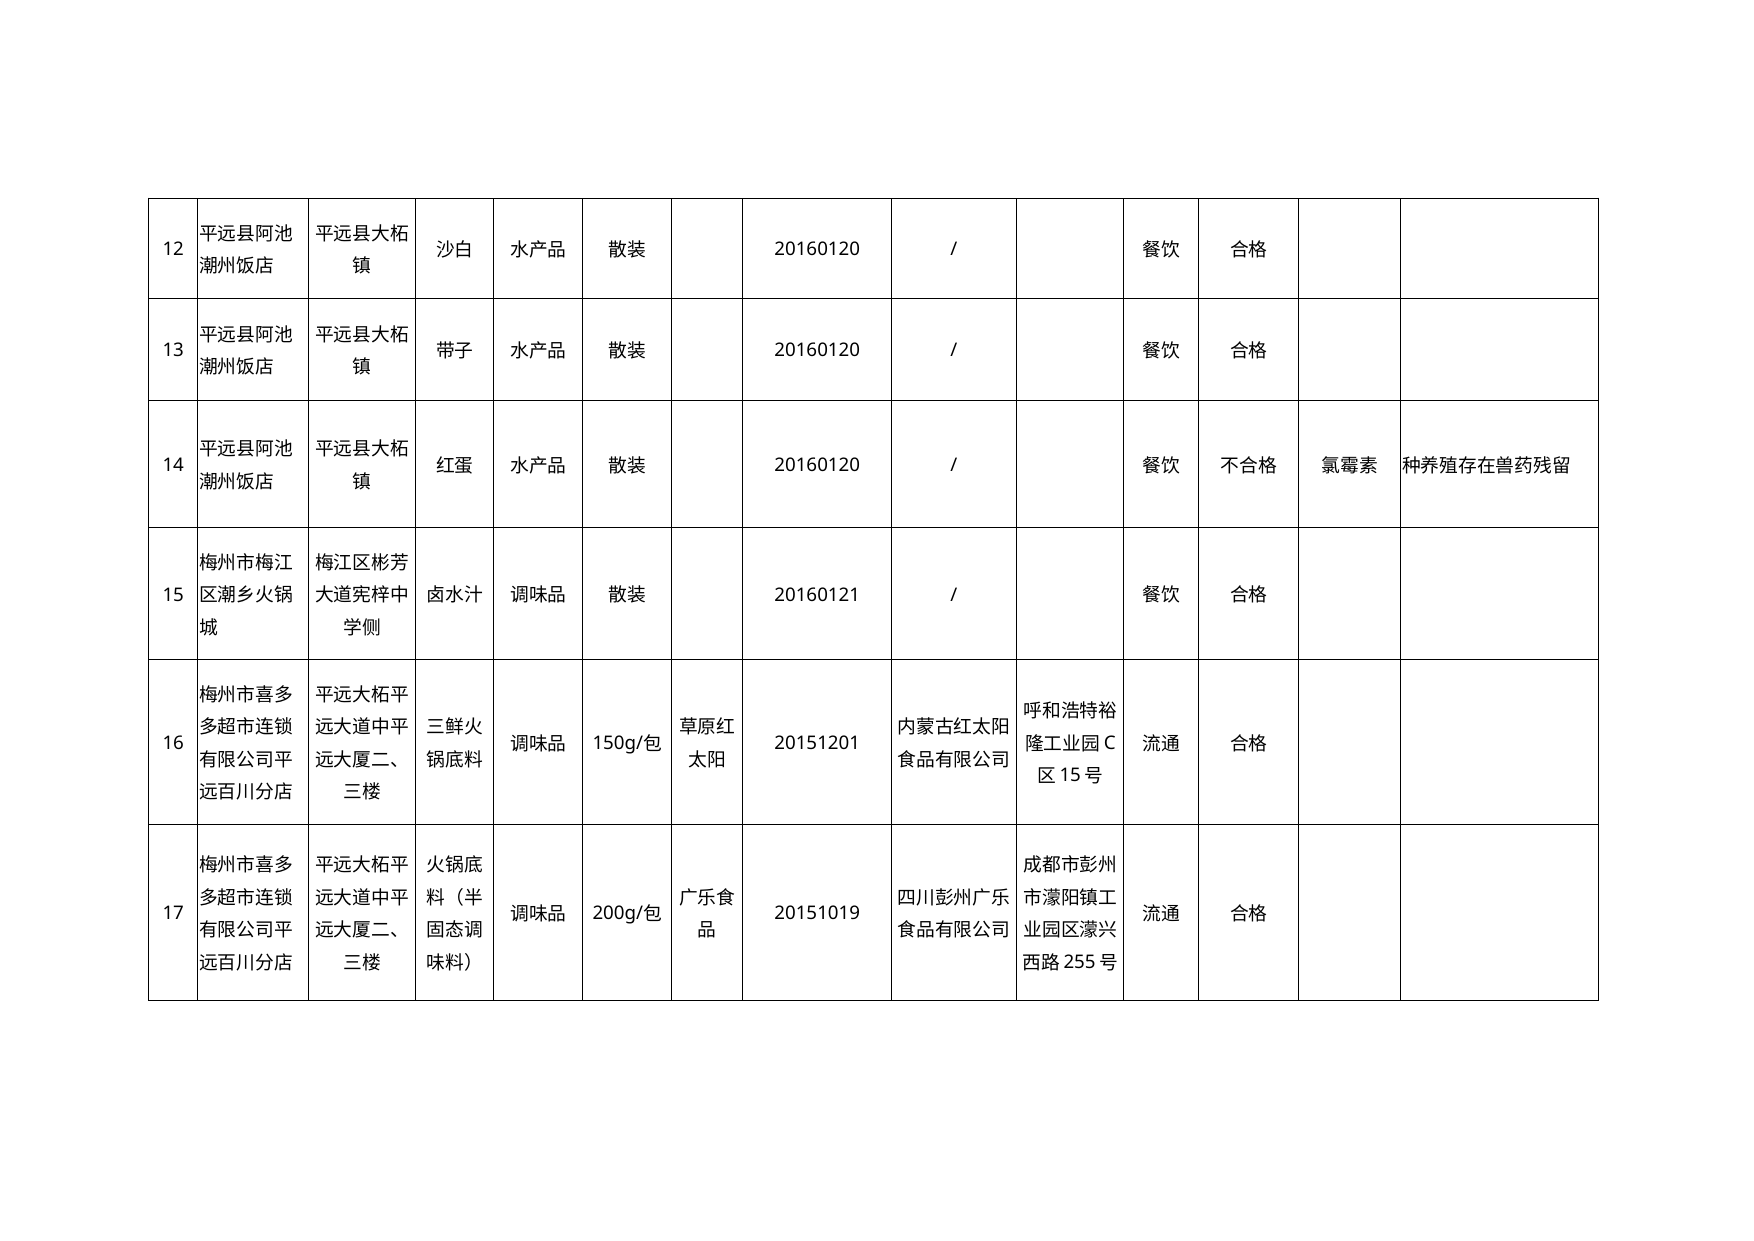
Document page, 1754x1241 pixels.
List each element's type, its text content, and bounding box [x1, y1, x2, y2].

table_cell 12 [149, 199, 197, 298]
table_cell [1401, 299, 1598, 400]
table_cell 平远大柘平远大道中平远大厦二、三楼 [309, 660, 415, 824]
table_cell 平远县阿池潮州饭店 [198, 401, 308, 527]
table_cell 20151019 [743, 825, 891, 999]
table_cell 17 [149, 825, 197, 999]
table_cell 20160120 [743, 299, 891, 400]
table_cell 13 [149, 299, 197, 400]
table_cell 16 [149, 660, 197, 824]
table_cell 调味品 [494, 660, 582, 824]
table_cell 餐饮 [1124, 401, 1198, 527]
table_cell 卤水汁 [416, 528, 493, 659]
table_cell 内蒙古红太阳食品有限公司 [892, 660, 1016, 824]
table_cell 梅州市梅江区潮乡火锅城 [198, 528, 308, 659]
table_cell 合格 [1199, 199, 1298, 298]
table_cell 餐饮 [1124, 299, 1198, 400]
table_cell [672, 528, 742, 659]
table_cell 流通 [1124, 825, 1198, 999]
table_cell 散装 [583, 401, 671, 527]
table_cell 15 [149, 528, 197, 659]
table_cell [672, 401, 742, 527]
table_cell 平远县大柘镇 [309, 199, 415, 298]
table_cell 150g/包 [583, 660, 671, 824]
table_cell 水产品 [494, 401, 582, 527]
table_cell [1401, 199, 1598, 298]
table_cell / [892, 299, 1016, 400]
table_cell 合格 [1199, 660, 1298, 824]
table_cell 广乐食品 [672, 825, 742, 999]
table_cell 四川彭州广乐食品有限公司 [892, 825, 1016, 999]
table_cell 梅州市喜多多超市连锁有限公司平远百川分店 [198, 825, 308, 999]
table_cell 20151201 [743, 660, 891, 824]
table_cell [1401, 528, 1598, 659]
table_cell 带子 [416, 299, 493, 400]
table_cell 火锅底料（半固态调味料） [416, 825, 493, 999]
table_cell 流通 [1124, 660, 1198, 824]
table_cell 红蛋 [416, 401, 493, 527]
table_cell 水产品 [494, 199, 582, 298]
table_cell / [892, 528, 1016, 659]
table_cell 散装 [583, 528, 671, 659]
table_cell 合格 [1199, 299, 1298, 400]
table_cell [1017, 401, 1123, 527]
table_cell 20160120 [743, 401, 891, 527]
table_cell 散装 [583, 299, 671, 400]
table_cell [1299, 825, 1400, 999]
table_cell 呼和浩特裕隆工业园C区15号 [1017, 660, 1123, 824]
table_cell [1299, 199, 1400, 298]
table_cell 梅州市喜多多超市连锁有限公司平远百川分店 [198, 660, 308, 824]
table_cell 平远县大柘镇 [309, 401, 415, 527]
table_cell [1299, 528, 1400, 659]
table_cell 平远大柘平远大道中平远大厦二、三楼 [309, 825, 415, 999]
table_cell 餐饮 [1124, 199, 1198, 298]
table_cell 沙白 [416, 199, 493, 298]
table_cell 不合格 [1199, 401, 1298, 527]
table_cell [672, 299, 742, 400]
table_cell [1299, 660, 1400, 824]
table_cell [1401, 825, 1598, 999]
table_cell [1401, 660, 1598, 824]
table_cell 水产品 [494, 299, 582, 400]
table_cell 平远县大柘镇 [309, 299, 415, 400]
table_cell 20160121 [743, 528, 891, 659]
table_cell 平远县阿池潮州饭店 [198, 199, 308, 298]
table_cell [1017, 528, 1123, 659]
table_cell [1299, 299, 1400, 400]
table_cell [1017, 199, 1123, 298]
table_cell 调味品 [494, 825, 582, 999]
table_cell 餐饮 [1124, 528, 1198, 659]
table_cell [672, 199, 742, 298]
table_cell 种养殖存在兽药残留 [1401, 401, 1598, 527]
table_cell [1017, 299, 1123, 400]
table_cell 梅江区彬芳大道宪梓中学侧 [309, 528, 415, 659]
table_cell 14 [149, 401, 197, 527]
table_cell 三鲜火锅底料 [416, 660, 493, 824]
table_cell 200g/包 [583, 825, 671, 999]
table_cell 成都市彭州市濛阳镇工业园区濛兴西路255号 [1017, 825, 1123, 999]
table_cell 平远县阿池潮州饭店 [198, 299, 308, 400]
table_cell 调味品 [494, 528, 582, 659]
table_cell / [892, 401, 1016, 527]
table_cell 散装 [583, 199, 671, 298]
table_cell 合格 [1199, 825, 1298, 999]
table_cell 草原红太阳 [672, 660, 742, 824]
table_cell 合格 [1199, 528, 1298, 659]
table_cell 20160120 [743, 199, 891, 298]
table_cell / [892, 199, 1016, 298]
table_cell 氯霉素 [1299, 401, 1400, 527]
